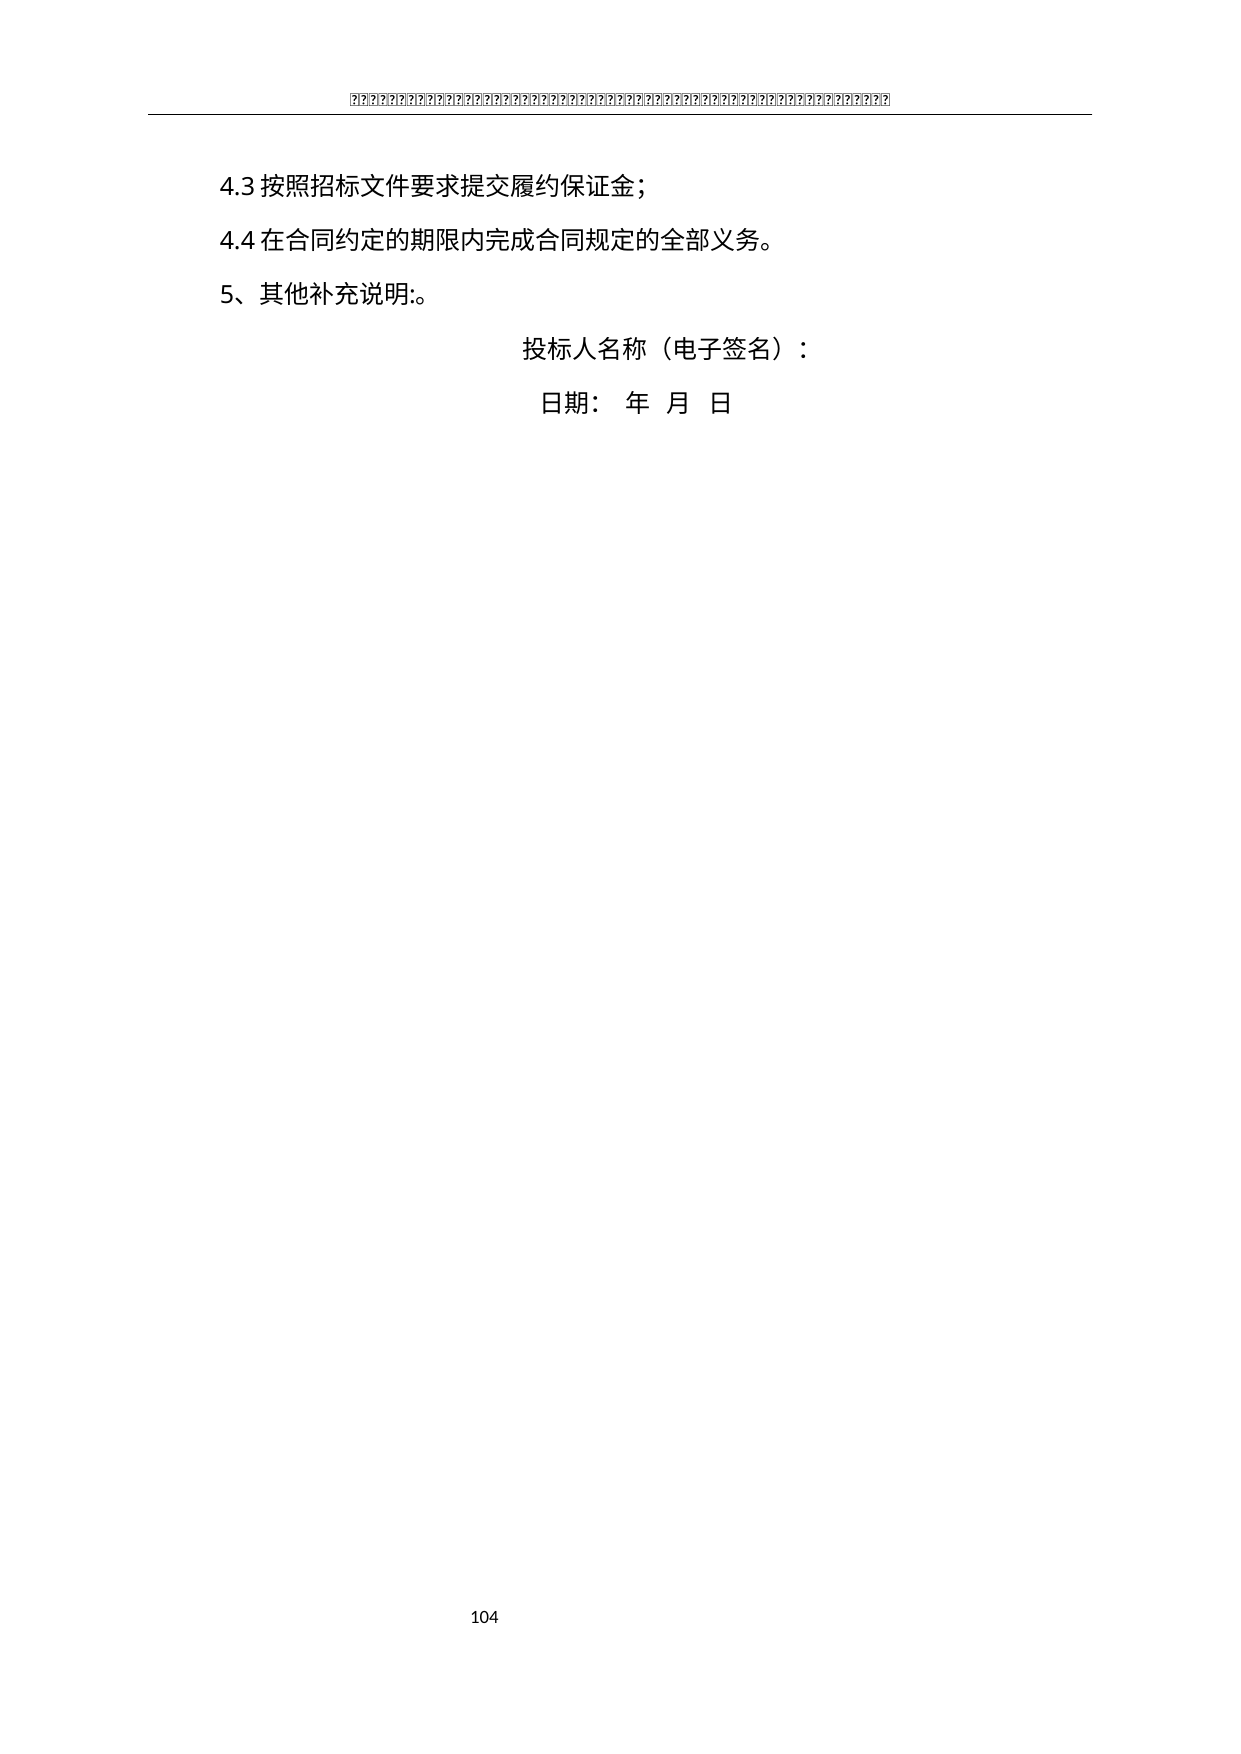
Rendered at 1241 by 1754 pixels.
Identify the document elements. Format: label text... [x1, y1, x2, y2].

text 4.4在合同约定的期限内完成合同规定的全部义务。 [169, 221, 1092, 257]
text 日期： 年 月 日 [148, 384, 1092, 420]
text 4.3按照招标文件要求提交履约保证金； [169, 166, 1092, 202]
text 投标人名称（电子签名）： [148, 329, 1092, 366]
text 5、其他补充说明:。 [169, 275, 1092, 311]
